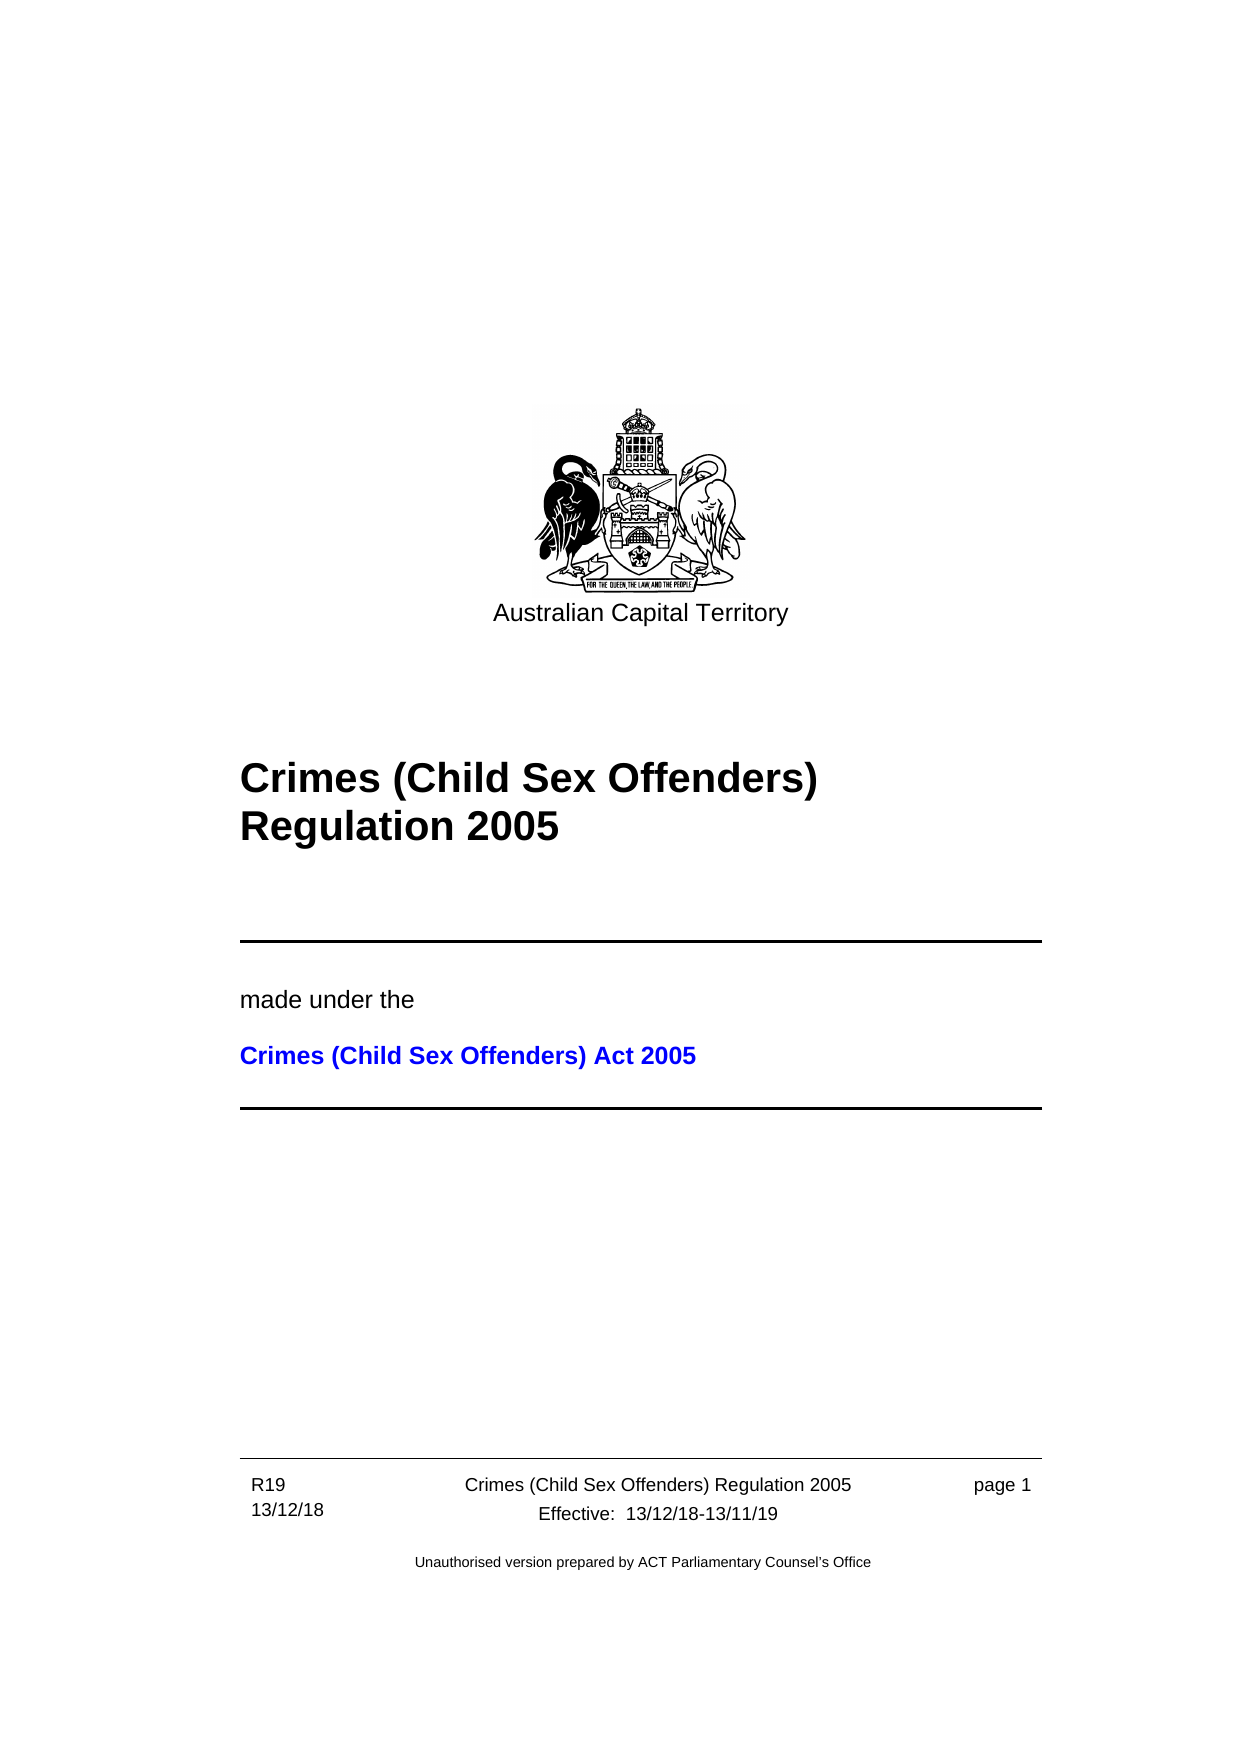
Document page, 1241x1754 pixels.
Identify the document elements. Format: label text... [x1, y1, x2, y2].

text made under the [239, 985, 1042, 1014]
text Australian Capital Territory [239, 598, 1042, 627]
text Crimes (Child Sex Offenders) Act 2005 [239, 1041, 1042, 1070]
text Crimes (Child Sex Offenders) Regulation 2005 [239, 754, 1042, 849]
picture [531, 404, 751, 598]
